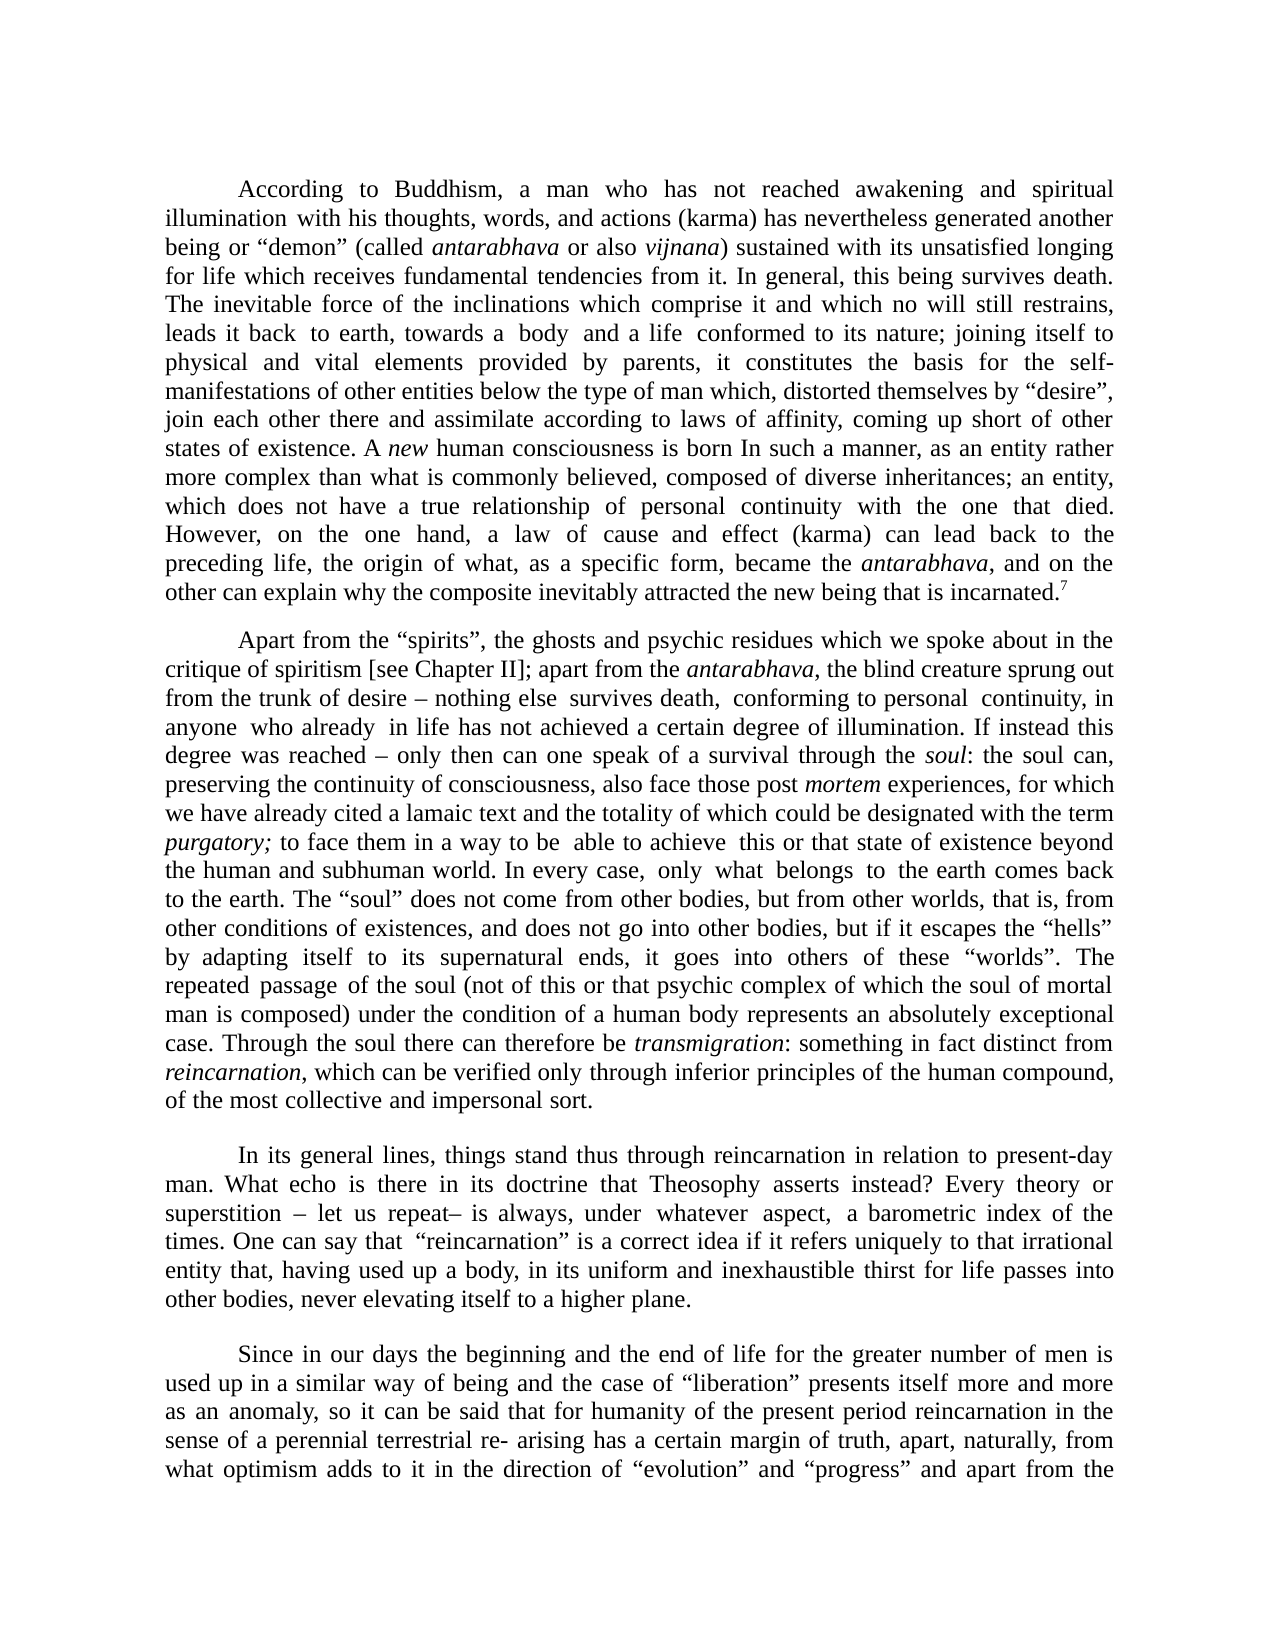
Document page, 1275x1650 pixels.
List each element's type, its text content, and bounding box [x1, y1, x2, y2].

text In its general lines, things stand thus through reincarnation in relation to present-day man. What echo is there in its doctrine that Theosophy asserts instead? Every theory or superstition – let us repeat– is always, under whatever aspect, a barometric index of the times. One can say that “reincarnation” is a correct idea if it refers uniquely to that irrational entity that, having used up a body, in its uniform and inexhaustible thirst for life passes into other bodies, never elevating itself to a higher plane. [165, 1141, 1114, 1313]
text According to Buddhism, a man who has not reached awakening and spiritual illumination with his thoughts, words, and actions (karma) has nevertheless generated another being or “demon” (called antarabhava or also vijnana) sustained with its unsatisfied longing for life which receives fundamental tendencies from it. In general, this being survives death. The inevitable force of the inclinations which comprise it and which no will still restrains, leads it back to earth, towards a body and a life conformed to its nature; joining itself to physical and vital elements provided by parents, it constitutes the basis for the self-manifestations of other entities below the type of man which, distorted themselves by “desire”, join each other there and assimilate according to laws of affinity, coming up short of other states of existence. A new human consciousness is born In such a manner, as an entity rather more complex than what is commonly believed, composed of diverse inheritances; an entity, which does not have a true relationship of personal continuity with the one that died. However, on the one hand, a law of cause and effect (karma) can lead back to the preceding life, the origin of what, as a specific form, became the antarabhava, and on the other can explain why the composite inevitably attracted the new being that is incarnated.7 [165, 175, 1114, 606]
text Apart from the “spirits”, the ghosts and psychic residues which we spoke about in the critique of spiritism [see Chapter II]; apart from the antarabhava, the blind creature sprung out from the trunk of desire – nothing else survives death, conforming to personal continuity, in anyone who already in life has not achieved a certain degree of illumination. If instead this degree was reached – only then can one speak of a survival through the soul: the soul can, preserving the continuity of consciousness, also face those post mortem experiences, for which we have already cited a lamaic text and the totality of which could be designated with the term purgatory; to face them in a way to be able to achieve this or that state of existence beyond the human and subhuman world. In every case, only what belongs to the earth comes back to the earth. The “soul” does not come from other bodies, but from other worlds, that is, from other conditions of existences, and does not go into other bodies, but if it escapes the “hells” by adapting itself to its supernatural ends, it goes into others of these “worlds”. The repeated passage of the soul (not of this or that psychic complex of which the soul of mortal man is composed) under the condition of a human body represents an absolutely exceptional case. Through the soul there can therefore be transmigration: something in fact distinct from reincarnation, which can be verified only through inferior principles of the human compound, of the most collective and impersonal sort. [165, 626, 1114, 1114]
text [165, 1339, 1114, 1483]
